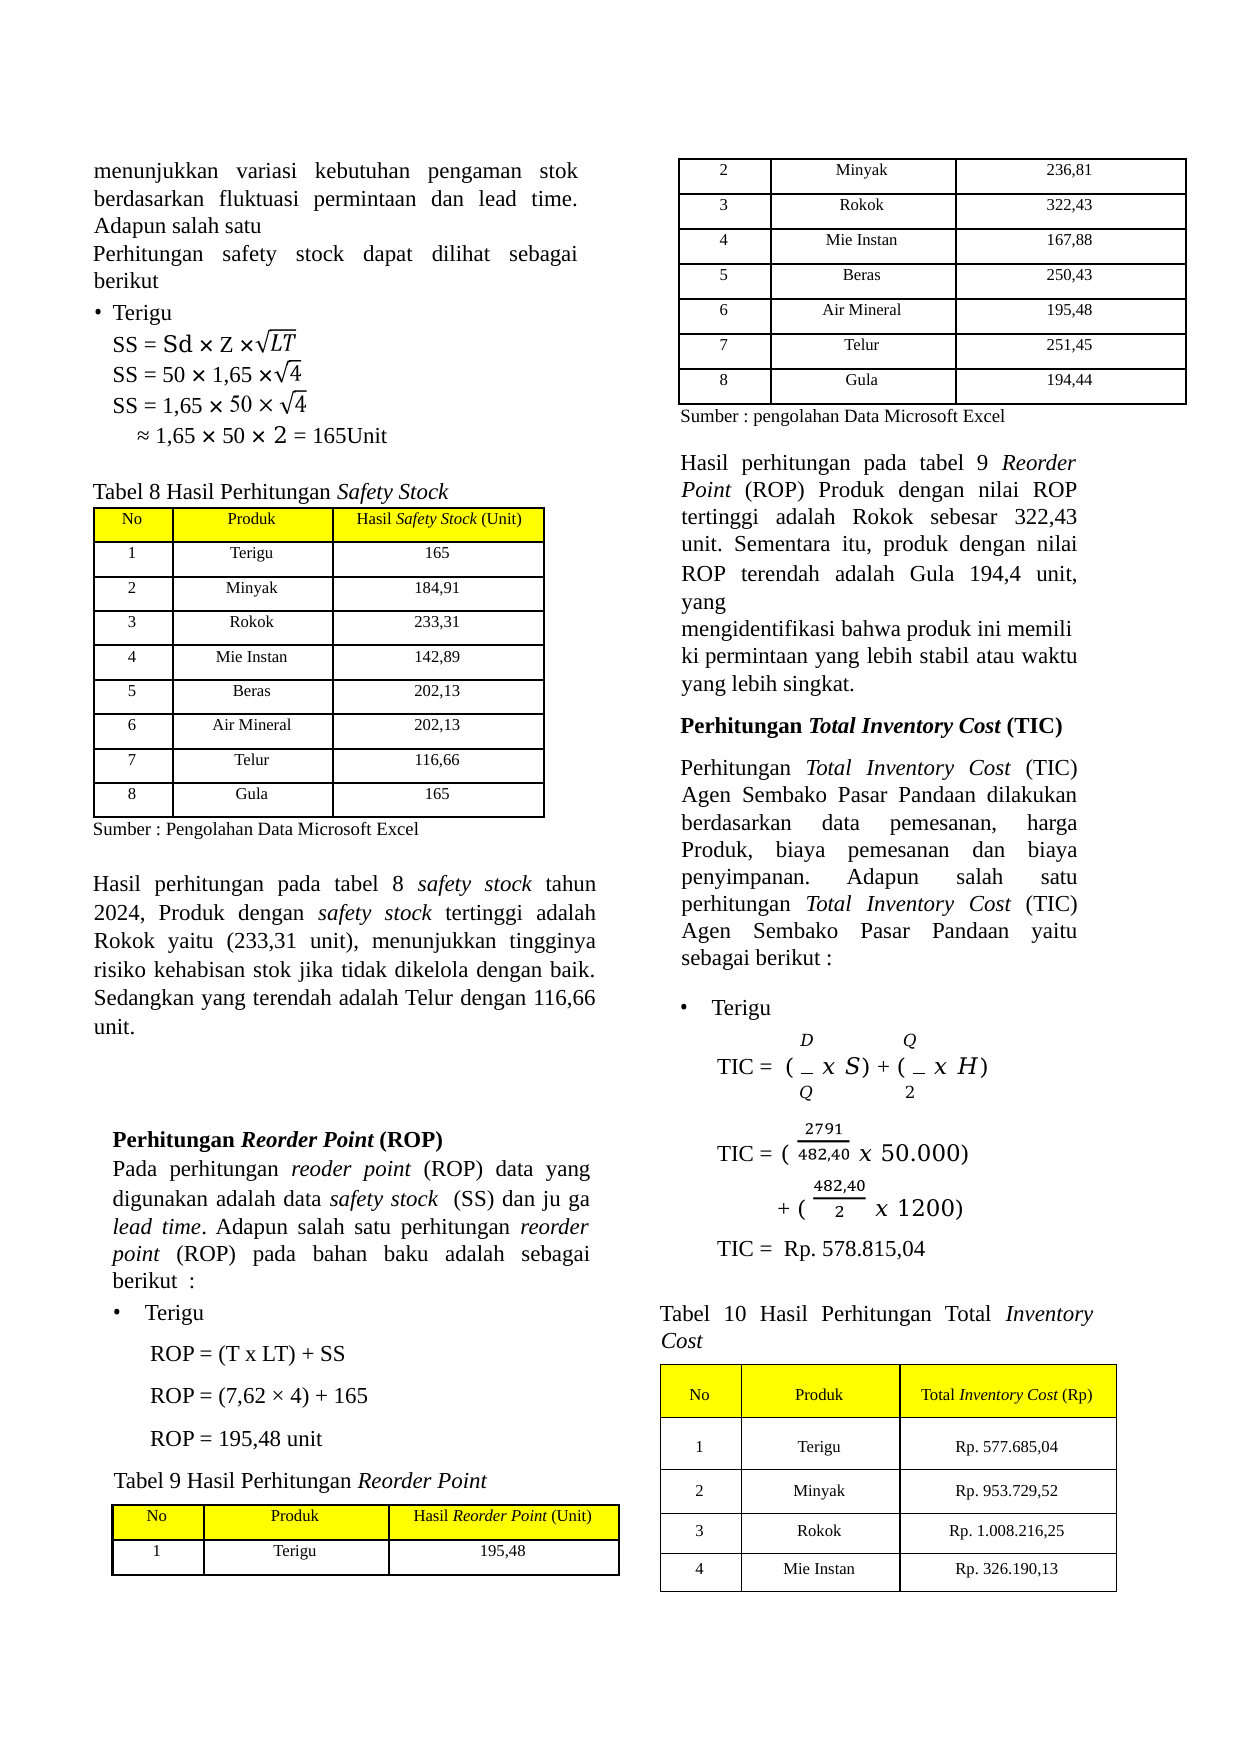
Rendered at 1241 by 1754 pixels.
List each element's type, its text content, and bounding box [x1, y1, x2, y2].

table_cell Rokok [742, 1514, 899, 1553]
table_cell 251,45 [957, 335, 1185, 367]
table_cell 5 [680, 265, 770, 297]
table_cell 8 [95, 784, 172, 816]
table_cell Rokok [772, 195, 955, 227]
table_cell Mie Instan [174, 646, 332, 679]
text ROP = (7,62 × 4) + 165 [150, 1382, 592, 1408]
table_cell 2 [95, 578, 172, 610]
table_cell 4 [95, 646, 172, 679]
text TIC = Rp. 578.815,04 [717, 1234, 1095, 1261]
table_cell 2 [680, 160, 770, 192]
table_cell Rp. 577.685,04 [901, 1418, 1116, 1469]
table_cell 4 [661, 1554, 741, 1591]
text Tabel 8 Hasil Perhitungan Safety Stock [93, 478, 592, 505]
picture [273, 359, 302, 383]
table_cell Telur [772, 335, 955, 367]
table_cell 322,43 [957, 195, 1185, 227]
table_cell 165 [334, 784, 543, 816]
table_cell Rokok [174, 612, 332, 644]
table_cell Rp. 953.729,52 [901, 1470, 1116, 1513]
picture [229, 390, 307, 414]
text SS = 1,65 × [94, 390, 596, 418]
text • Terigu [94, 295, 596, 327]
table_cell 195,48 [957, 300, 1185, 332]
table_cell Air Mineral [772, 300, 955, 332]
table_cell 5 [95, 681, 172, 713]
table_cell 194,44 [957, 370, 1185, 402]
text • Terigu [112, 1296, 596, 1327]
table_cell Mie Instan [742, 1554, 899, 1591]
subtitle Perhitungan Total Inventory Cost (TIC) [680, 712, 1094, 739]
text Hasil perhitungan pada tabel 9 Reorder Point (ROP) Produk dengan nilai ROP tertinggi adalah Rokok sebesar 322,43 unit. Sementara itu, produk dengan nilai ROP terendah adalah Gula 194,4 unit, yang mengidentifikasi bahwa produk ini memiliki permintaan yang lebih stabil atau waktu yang lebih singkat. [680, 449, 1078, 696]
text Perhitungan Reorder Point (ROP) [112, 1126, 591, 1153]
table_cell Telur [174, 750, 332, 782]
table_cell Minyak [742, 1470, 899, 1513]
text Sumber : Pengolahan Data Microsoft Excel [93, 818, 596, 840]
table_header Produk [742, 1365, 899, 1417]
table_cell 3 [95, 612, 172, 644]
text TIC = ( 𝑥 50.000) [717, 1122, 1099, 1166]
table_cell Rp. 1.008.216,25 [901, 1514, 1116, 1553]
table_cell Minyak [772, 160, 955, 192]
table_header Produk [205, 1506, 388, 1539]
text Sumber : pengolahan Data Microsoft Excel [680, 405, 1099, 426]
text SS = Sd × Z × [94, 329, 596, 357]
table_header No [661, 1365, 741, 1417]
table_cell 2 [661, 1470, 741, 1513]
picture [254, 328, 297, 353]
table_cell 6 [95, 715, 172, 747]
text Tabel 10 Hasil Perhitungan Total Inventory Cost [659, 1300, 1095, 1353]
table_cell 116,66 [334, 750, 543, 782]
text Perhitungan safety stock dapat dilihat sebagai berikut [93, 240, 578, 293]
table_cell 7 [680, 335, 770, 367]
table_cell Gula [174, 784, 332, 816]
table_cell 142,89 [334, 646, 543, 679]
table_cell 1 [95, 543, 172, 576]
table_header Total Inventory Cost (Rp) [901, 1365, 1116, 1417]
text + ( 𝑥 1200) [754, 1180, 1099, 1221]
text ROP = 195,48 unit [150, 1424, 592, 1451]
text SS = 50 × 1,65 × [94, 359, 596, 388]
table_cell Gula [772, 370, 955, 402]
table_cell 8 [680, 370, 770, 402]
table_cell 202,13 [334, 715, 543, 747]
text • Terigu [679, 991, 1099, 1022]
table_cell Beras [772, 265, 955, 297]
table_header Produk [174, 509, 332, 541]
text 𝐷 𝑄 [679, 1029, 1099, 1049]
table_cell 6 [680, 300, 770, 332]
table_cell 1 [661, 1418, 741, 1469]
table_cell Rp. 326.190,13 [901, 1554, 1116, 1591]
table_cell 165 [334, 543, 543, 576]
table_cell 7 [95, 750, 172, 782]
text Pada perhitungan reoder point (ROP) data yang digunakan adalah data safety stock (SS) dan ju ga lead time. Adapun salah satu perhitungan reorder point (ROP) pada bahan baku adalah sebagai berikut : [112, 1155, 591, 1294]
table_header Hasil Reorder Point (Unit) [390, 1506, 618, 1539]
table_cell 3 [680, 195, 770, 227]
text ≈ 1,65 × 50 × 2 = 165Unit [131, 420, 596, 448]
table_cell 184,91 [334, 578, 543, 610]
table_cell 250,43 [957, 265, 1185, 297]
text Tabel 9 Hasil Perhitungan Reorder Point [113, 1467, 592, 1493]
table_cell Minyak [174, 578, 332, 610]
table_cell 4 [680, 230, 770, 262]
table_cell 1 [114, 1541, 203, 1574]
picture [796, 1122, 850, 1162]
picture [812, 1179, 866, 1217]
table_cell 167,88 [957, 230, 1185, 262]
table_cell Mie Instan [772, 230, 955, 262]
table_cell 202,13 [334, 681, 543, 713]
table_cell Beras [174, 681, 332, 713]
table_cell 3 [661, 1514, 741, 1553]
text TIC = ( 𝑥 𝑆) + ( 𝑥 𝐻) [717, 1052, 1095, 1079]
table_header No [95, 509, 172, 541]
table_cell 236,81 [957, 160, 1185, 192]
text ROP = (T x LT) + SS [150, 1340, 592, 1366]
table_cell Terigu [174, 543, 332, 576]
text Perhitungan Total Inventory Cost (TIC) Agen Sembako Pasar Pandaan dilakukan berdasarkan data pemesanan, harga Produk, biaya pemesanan dan biaya penyimpanan. Adapun salah satu perhitungan Total Inventory Cost (TIC) Agen Sembako Pasar Pandaan yaitu sebagai berikut : [680, 754, 1078, 970]
table_cell 195,48 [390, 1541, 618, 1574]
table_cell Air Mineral [174, 715, 332, 747]
table_header No [114, 1506, 203, 1539]
text 𝑄 2 [679, 1081, 1099, 1101]
table_cell Terigu [742, 1418, 899, 1469]
table_cell Terigu [205, 1541, 388, 1574]
text Hasil perhitungan pada tabel 8 safety stock tahun 2024, Produk dengan safety stock tertinggi adalah Rokok yaitu (233,31 unit), menunjukkan tingginya risiko kehabisan stok jika tidak dikelola dengan baik. Sedangkan yang terendah adalah Telur dengan 116,66 unit. [93, 871, 596, 1039]
table_cell 233,31 [334, 612, 543, 644]
table_header Hasil Safety Stock (Unit) [334, 509, 543, 541]
